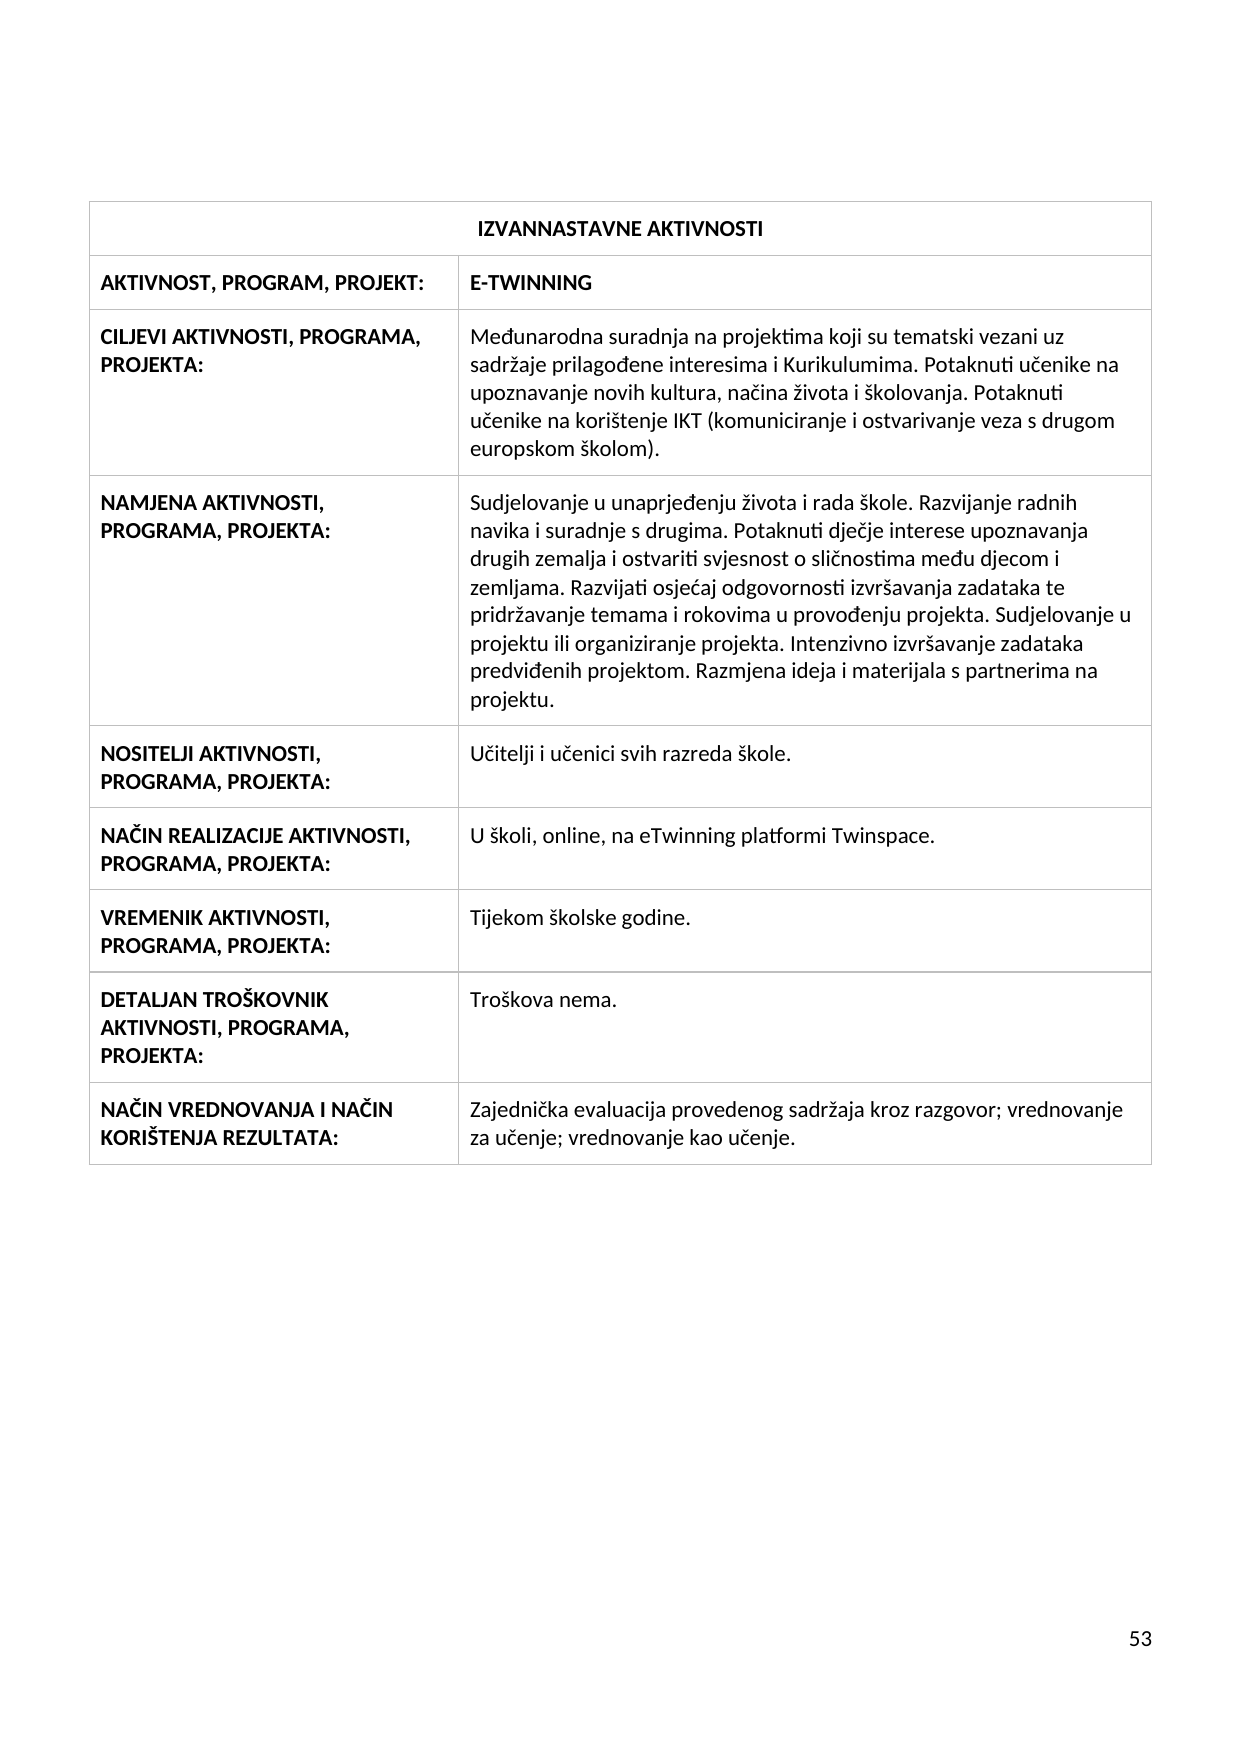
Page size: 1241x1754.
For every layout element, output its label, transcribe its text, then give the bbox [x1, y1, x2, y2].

table_cell Učitelji i učenici svih razreda škole. [459, 726, 1151, 807]
table_header IZVANNASTAVNE AKTIVNOSTI [90, 202, 1151, 255]
table_cell CILJEVI AKTIVNOSTI, PROGRAMA, PROJEKTA: [90, 310, 458, 475]
table_cell U školi, online, na eTwinning platformi Twinspace. [459, 808, 1151, 889]
table_cell NOSITELJI AKTIVNOSTI, PROGRAMA, PROJEKTA: [90, 726, 458, 807]
table_cell Zajednička evaluacija provedenog sadržaja kroz razgovor; vrednovanje za učenje; vrednovanje kao učenje. [459, 1083, 1151, 1164]
table_cell NAČIN REALIZACIJE AKTIVNOSTI, PROGRAMA, PROJEKTA: [90, 808, 458, 889]
table_cell NAČIN VREDNOVANJA I NAČIN KORIŠTENJA REZULTATA: [90, 1083, 458, 1164]
table_cell NAMJENA AKTIVNOSTI, PROGRAMA, PROJEKTA: [90, 476, 458, 725]
table_cell AKTIVNOST, PROGRAM, PROJEKT: [90, 256, 458, 309]
table_cell Međunarodna suradnja na projektima koji su tematski vezani uz sadržaje prilagođene interesima i Kurikulumima. Potaknuti učenike na upoznavanje novih kultura, načina života i školovanja. Potaknuti učenike na korištenje IKT (komuniciranje i ostvarivanje veza s drugom europskom školom). [459, 310, 1151, 475]
table_cell Troškova nema. [459, 973, 1151, 1082]
table_cell E-TWINNING [459, 256, 1151, 309]
table_cell Tijekom školske godine. [459, 890, 1151, 971]
table_cell VREMENIK AKTIVNOSTI, PROGRAMA, PROJEKTA: [90, 890, 458, 971]
table_cell DETALJAN TROŠKOVNIK AKTIVNOSTI, PROGRAMA, PROJEKTA: [90, 973, 458, 1082]
table_cell Sudjelovanje u unaprjeđenju života i rada škole. Razvijanje radnih navika i suradnje s drugima. Potaknuti dječje interese upoznavanja drugih zemalja i ostvariti svjesnost o sličnostima među djecom i zemljama. Razvijati osjećaj odgovornosti izvršavanja zadataka te pridržavanje temama i rokovima u provođenju projekta. Sudjelovanje u projektu ili organiziranje projekta. Intenzivno izvršavanje zadataka predviđenih projektom. Razmjena ideja i materijala s partnerima na projektu. [459, 476, 1151, 725]
